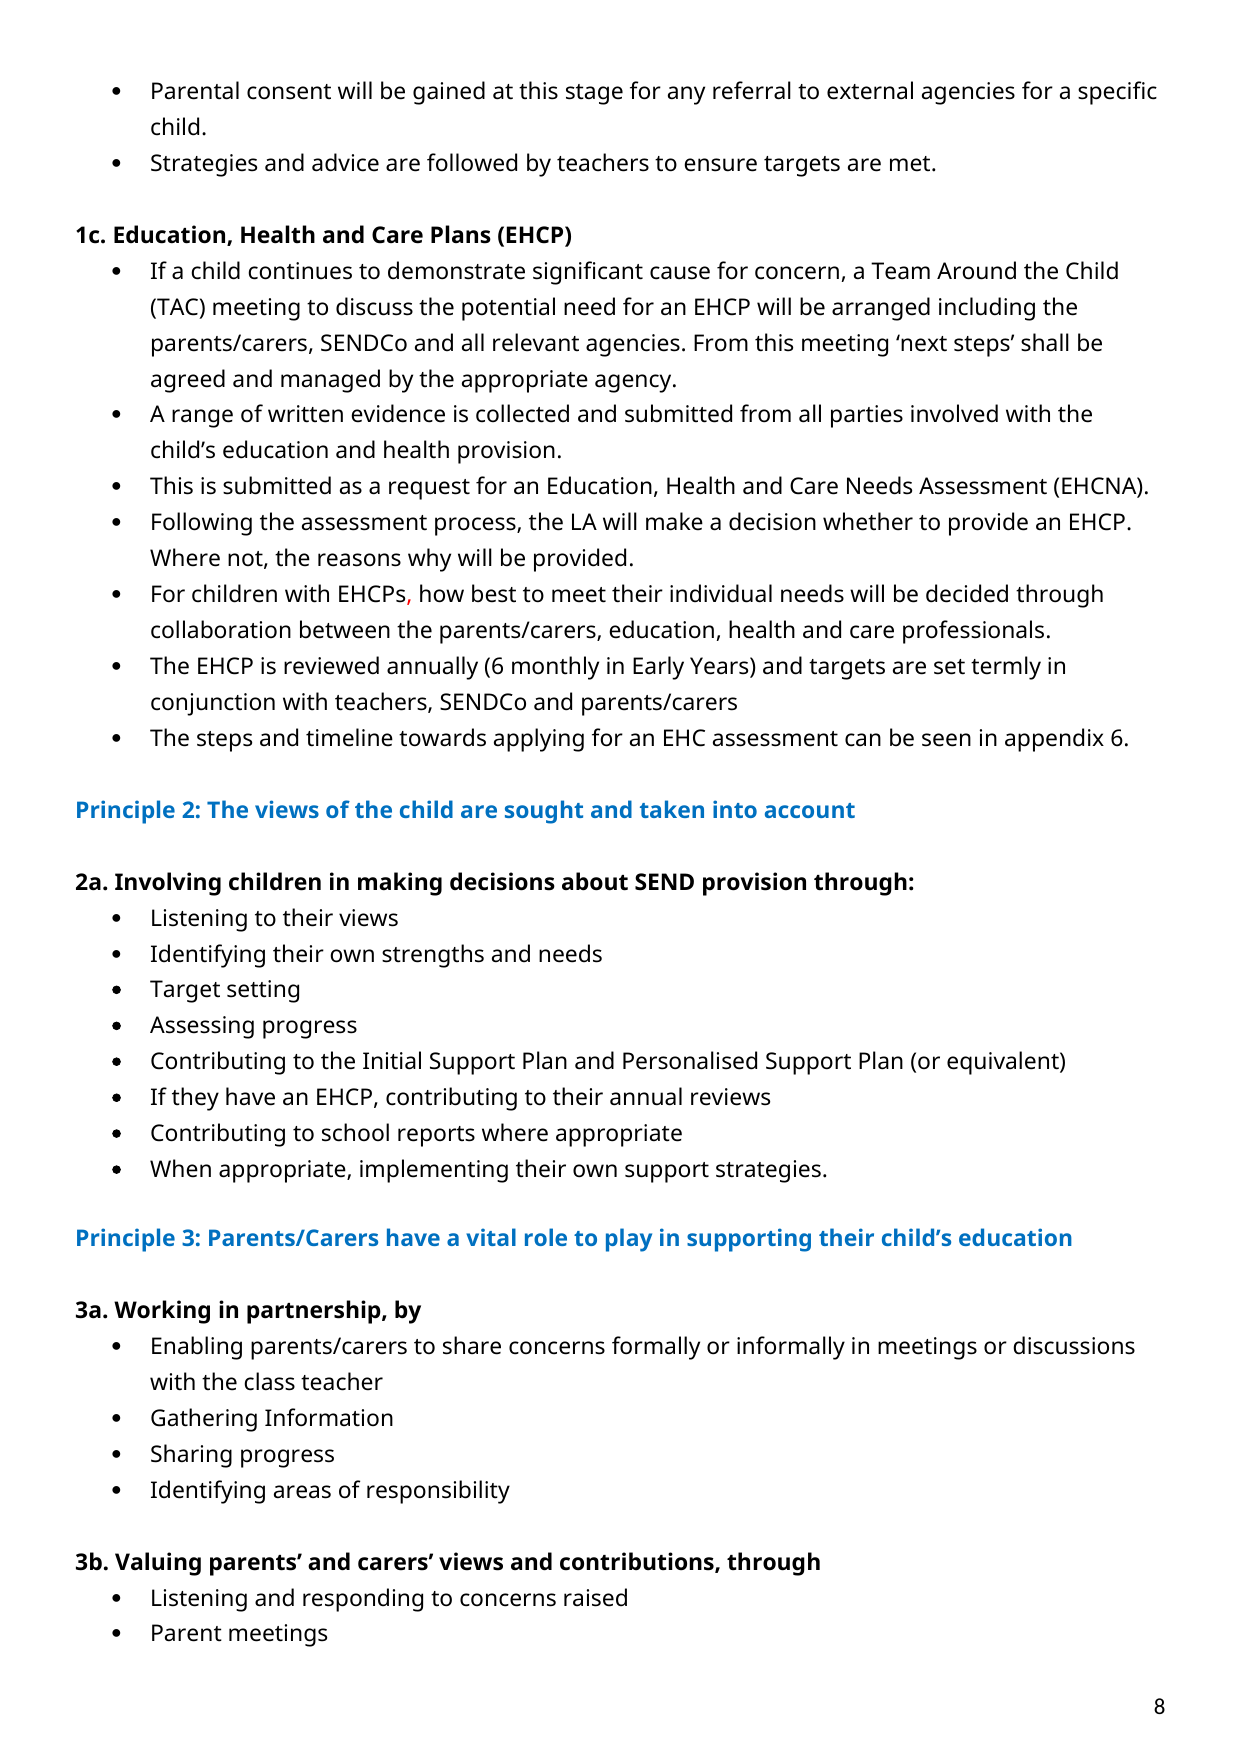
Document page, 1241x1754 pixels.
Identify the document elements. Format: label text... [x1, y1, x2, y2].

list Parent meetings [112, 1617, 1165, 1649]
list The steps and timeline towards applying for an EHC assessment can be seen in appendix 6. [112, 722, 1165, 753]
list Sharing progress [112, 1438, 1165, 1469]
list Contributing to school reports where appropriate [112, 1117, 1165, 1148]
text 2a. Involving children in making decisions about SEND provision through: [75, 866, 1165, 897]
list Assessing progress [112, 1009, 1165, 1041]
list Parental consent will be gained at this stage for any referral to external agencies for a specific child. [112, 75, 1165, 142]
list Strategies and advice are followed by teachers to ensure targets are met. [112, 147, 1165, 178]
text 3a. Working in partnership, by [75, 1294, 1165, 1325]
list Listening and responding to concerns raised [112, 1581, 1165, 1613]
text 1c. Education, Health and Care Plans (EHCP) [75, 219, 1165, 250]
text Principle 3: Parents/Carers have a vital role to play in supporting their child’s education [75, 1222, 1165, 1253]
text Principle 2: The views of the child are sought and taken into account [75, 794, 1165, 825]
list Target setting [112, 973, 1165, 1005]
list When appropriate, implementing their own support strategies. [112, 1153, 1165, 1184]
text 3b. Valuing parents’ and carers’ views and contributions, through [75, 1546, 1165, 1577]
list Identifying their own strengths and needs [112, 937, 1165, 969]
list For children with EHCPs, how best to meet their individual needs will be decided through collaboration between the parents/carers, education, health and care professionals. [112, 578, 1165, 645]
list Listening to their views [112, 902, 1165, 933]
list Enabling parents/carers to share concerns formally or informally in meetings or discussions with the class teacher [112, 1330, 1165, 1397]
list Identifying areas of responsibility [112, 1474, 1165, 1505]
list Following the assessment process, the LA will make a decision whether to provide an EHCP. Where not, the reasons why will be provided. [112, 506, 1165, 573]
list A range of written evidence is collected and submitted from all parties involved with the child’s education and health provision. [112, 398, 1165, 466]
list Gathering Information [112, 1402, 1165, 1433]
list The EHCP is reviewed annually (6 monthly in Early Years) and targets are set termly in conjunction with teachers, SENDCo and parents/carers [112, 650, 1165, 717]
list This is submitted as a request for an Education, Health and Care Needs Assessment (EHCNA). [112, 470, 1165, 502]
list If they have an EHCP, contributing to their annual reviews [112, 1081, 1165, 1112]
list If a child continues to demonstrate significant cause for concern, a Team Around the Child (TAC) meeting to discuss the potential need for an EHCP will be arranged including the parents/carers, SENDCo and all relevant agencies. From this meeting ‘next steps’ shall be agreed and managed by the appropriate agency. [112, 255, 1165, 394]
list Contributing to the Initial Support Plan and Personalised Support Plan (or equivalent) [112, 1045, 1165, 1077]
